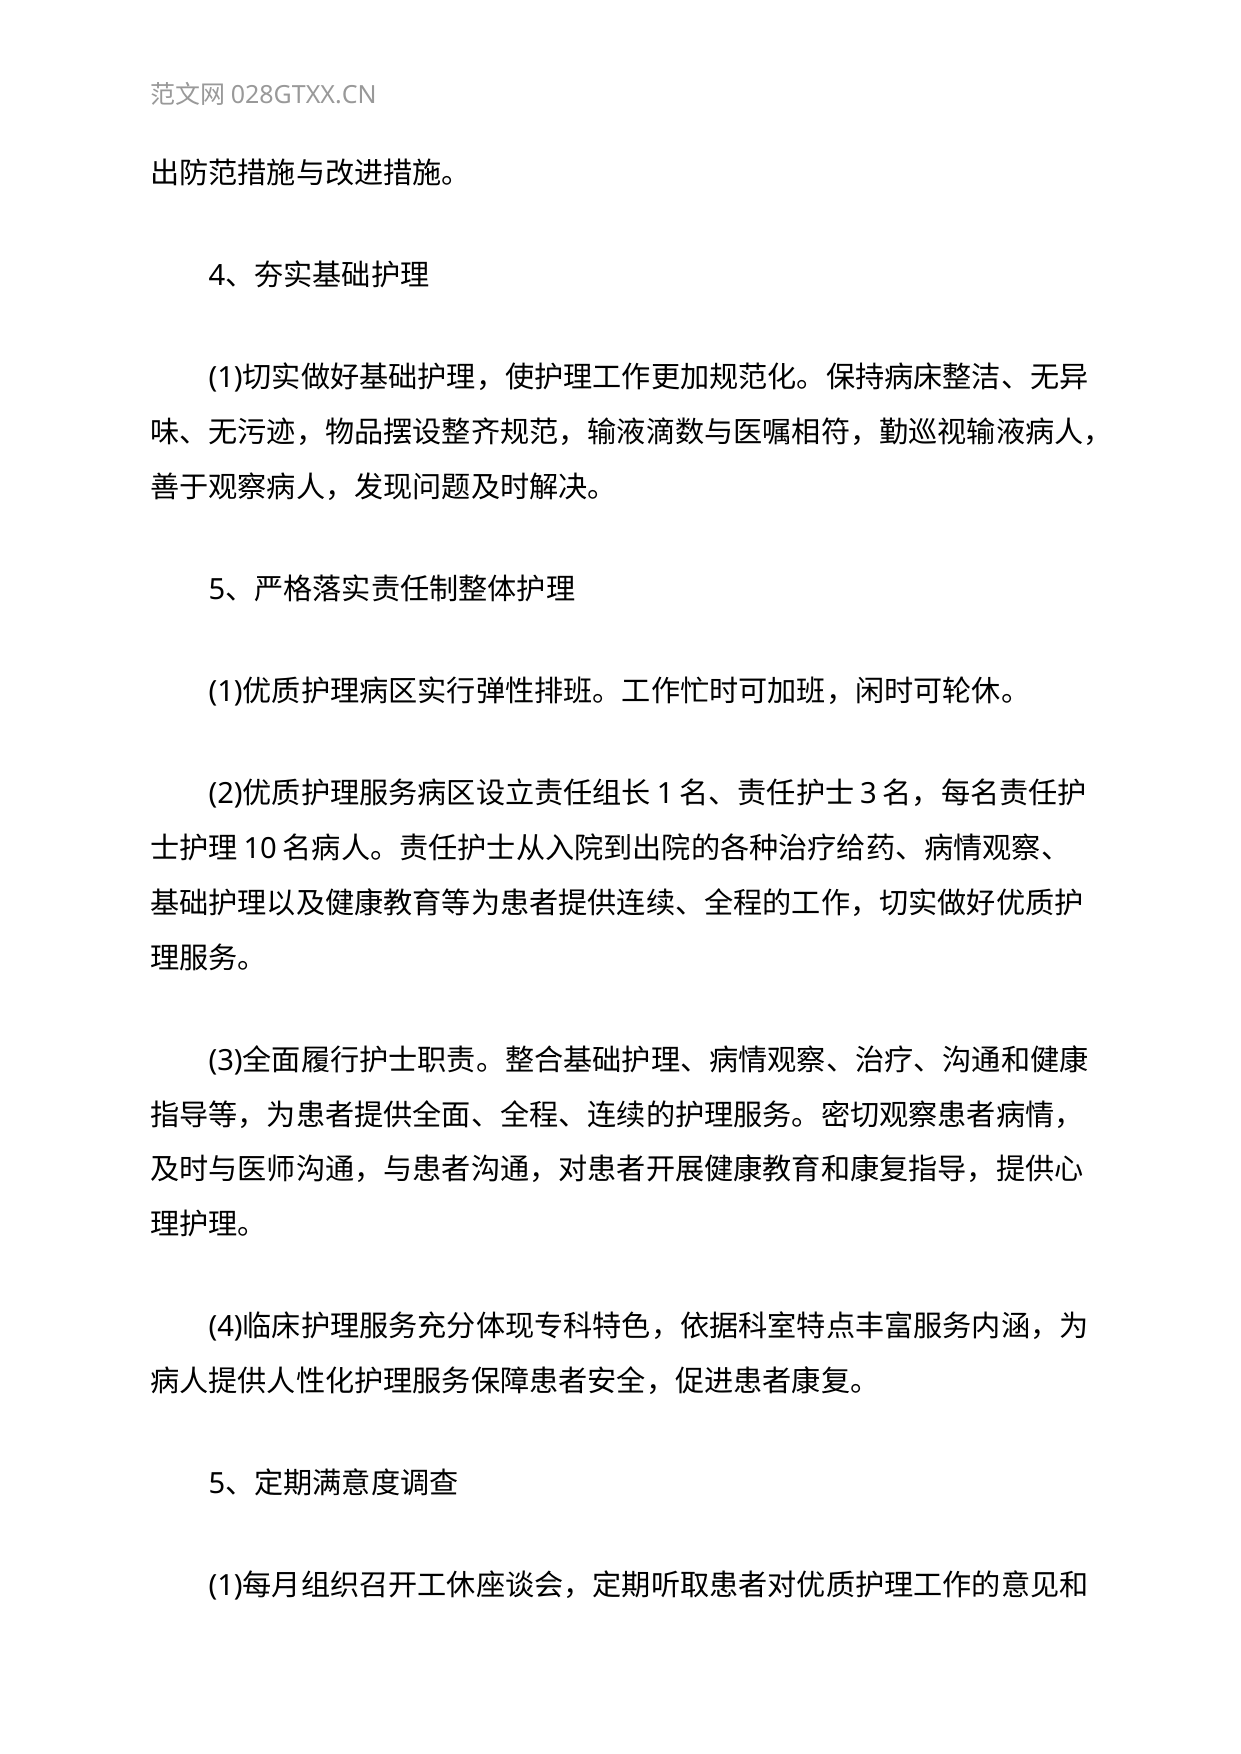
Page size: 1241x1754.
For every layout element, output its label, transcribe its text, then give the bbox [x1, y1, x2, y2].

text (1)优质护理病区实行弹性排班。工作忙时可加班，闲时可轮休。 [150, 667, 1090, 710]
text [150, 1561, 1090, 1604]
text 5、严格落实责任制整体护理 [150, 565, 1090, 608]
text 5、定期满意度调查 [150, 1459, 1090, 1502]
text (4)临床护理服务充分体现专科特色，依据科室特点丰富服务内涵，为病人提供人性化护理服务保障患者安全，促进患者康复。 [150, 1303, 1090, 1400]
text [150, 150, 1090, 192]
text (2)优质护理服务病区设立责任组长1名、责任护士3名，每名责任护士护理10名病人。责任护士从入院到出院的各种治疗给药、病情观察、基础护理以及健康教育等为患者提供连续、全程的工作，切实做好优质护理服务。 [150, 769, 1090, 977]
text 4、夯实基础护理 [150, 252, 1090, 294]
text (1)切实做好基础护理，使护理工作更加规范化。保持病床整洁、无异味、无污迹，物品摆设整齐规范，输液滴数与医嘱相符，勤巡视输液病人，善于观察病人，发现问题及时解决。 [150, 354, 1090, 506]
text (3)全面履行护士职责。整合基础护理、病情观察、治疗、沟通和健康指导等，为患者提供全面、全程、连续的护理服务。密切观察患者病情，及时与医师沟通，与患者沟通，对患者开展健康教育和康复指导，提供心理护理。 [150, 1036, 1090, 1243]
